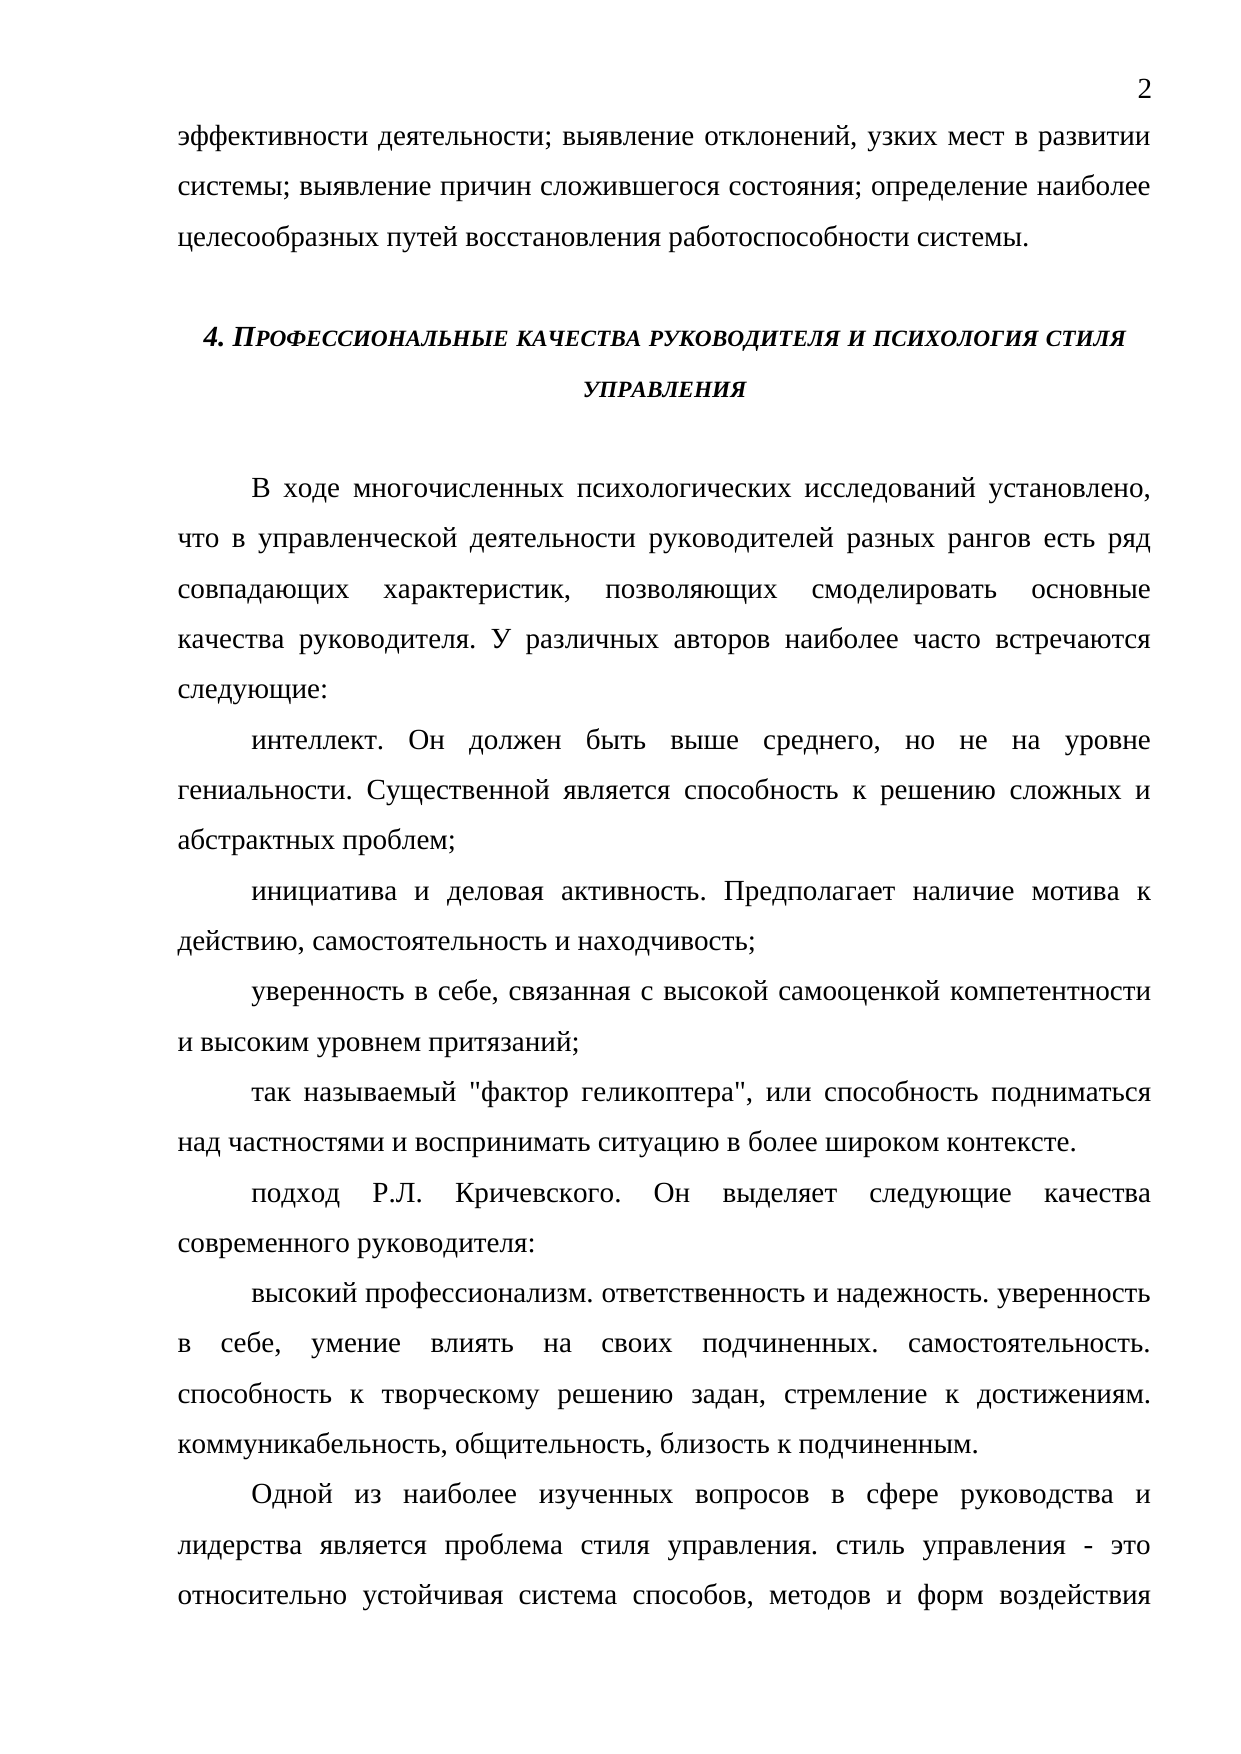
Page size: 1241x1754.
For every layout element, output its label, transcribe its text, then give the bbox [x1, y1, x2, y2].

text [177, 1477, 1152, 1611]
text высокий профессионализм. ответственность и надежность. уверенность в себе, умение влиять на своих подчиненных. самостоятельность. способность к творческому решению задан, стремление к достижениям. коммуникабельность, общительность, близость к подчиненным. [177, 1275, 1152, 1460]
text В ходе многочисленных психологических исследований установлено, что в управленческой деятельности руководителей разных рангов есть ряд совпадающих характеристик, позволяющих смоделировать основные качества руководителя. У различных авторов наиболее часто встречаются следующие: [177, 470, 1152, 705]
text подход Р.Л. Кричевского. Он выделяет следующие качества современного руководителя: [177, 1175, 1152, 1258]
text так называемый "фактор геликоптера", или способность подниматься над частностями и воспринимать ситуацию в более широком контексте. [177, 1074, 1152, 1158]
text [177, 118, 1152, 252]
text уверенность в себе, связанная с высокой самооценкой компетентности и высоким уровнем притязаний; [177, 973, 1152, 1057]
subtitle 4. Профессиональные качества руководителя и психология стиля управления [177, 319, 1152, 403]
text инициатива и деловая активность. Предполагает наличие мотива к действию, самостоятельность и находчивость; [177, 873, 1152, 957]
text интеллект. Он должен быть выше среднего, но не на уровне гениальности. Существенной является способность к решению сложных и абстрактных проблем; [177, 722, 1152, 856]
